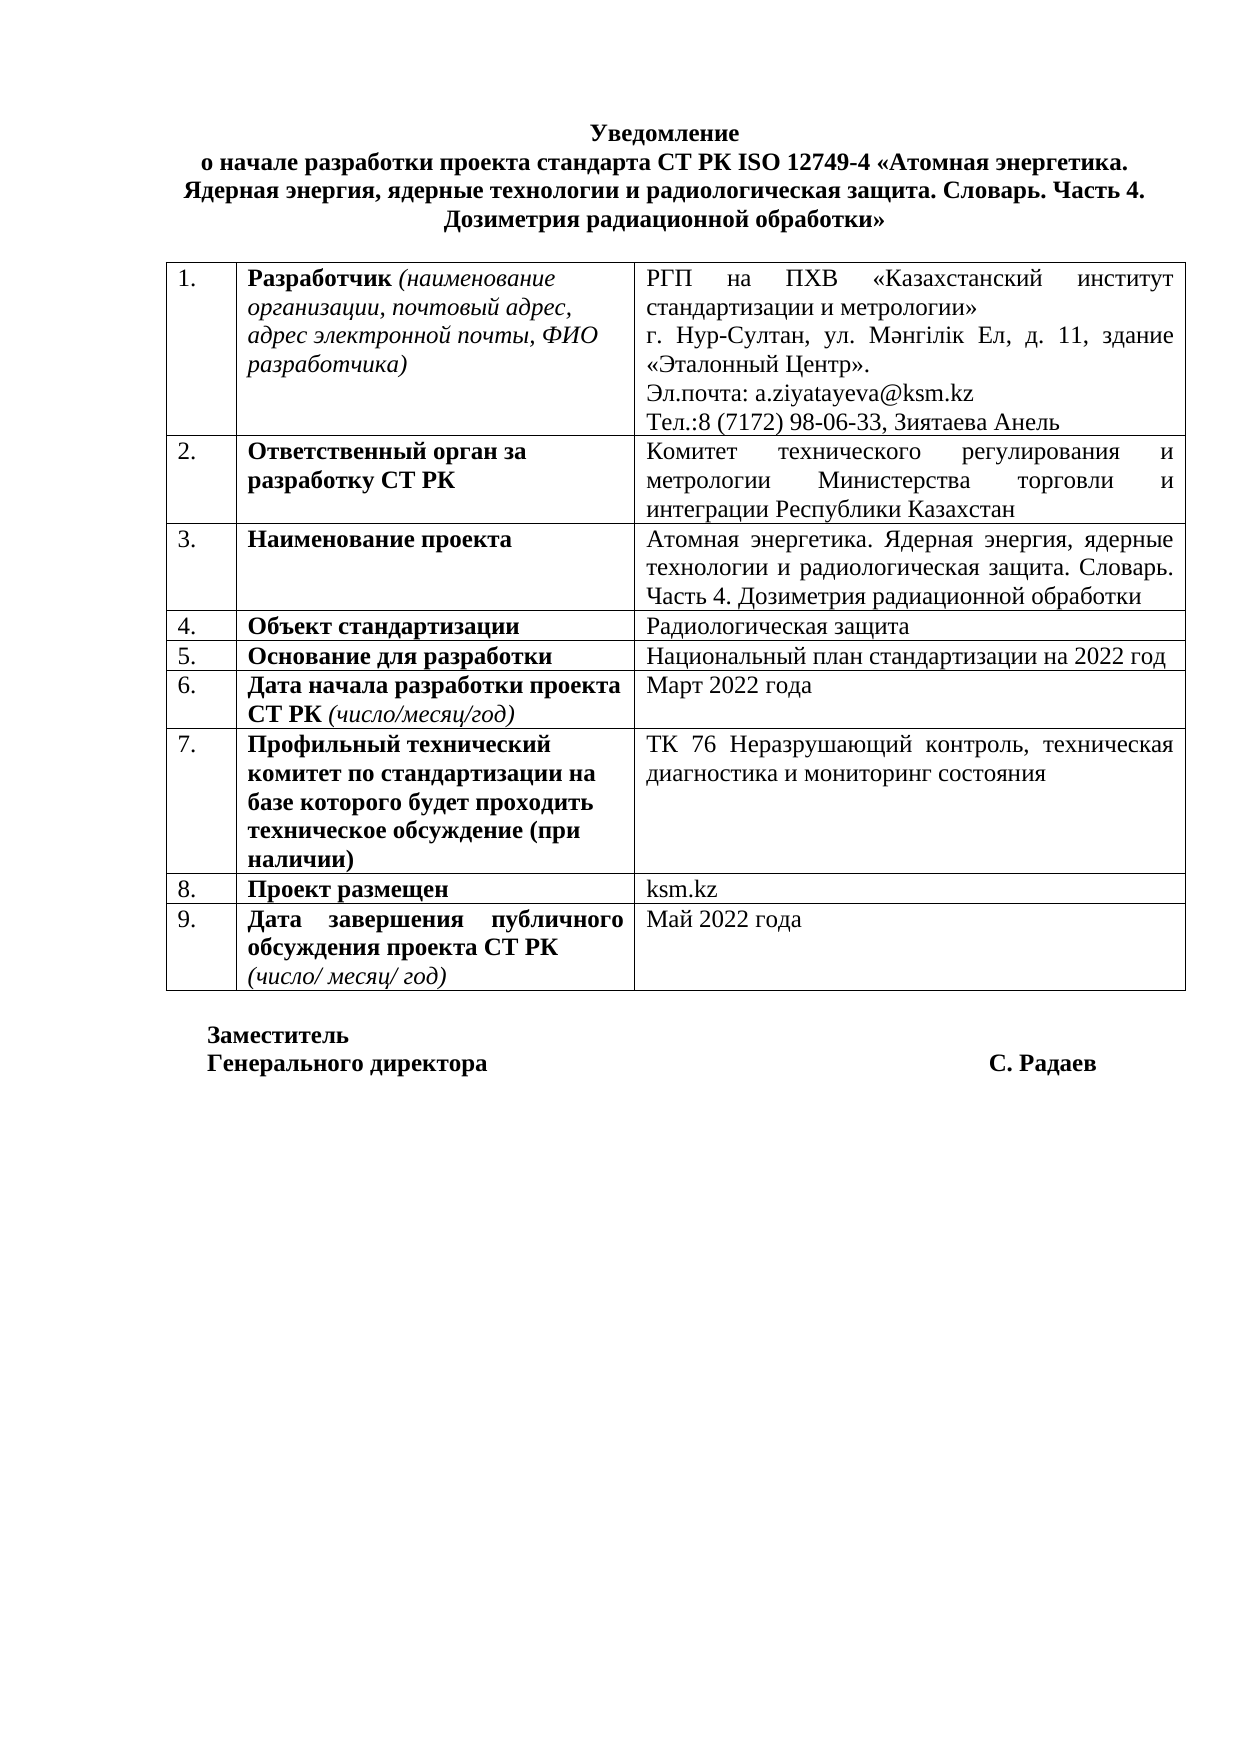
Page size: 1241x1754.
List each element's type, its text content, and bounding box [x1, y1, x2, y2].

table_cell Дата завершения публичного обсуждения проекта СТ РК (число/ месяц/ год) [237, 904, 634, 990]
table_cell [167, 874, 236, 903]
table_cell [167, 904, 236, 990]
table_cell Май 2022 года [635, 904, 1185, 990]
table_cell Атомная энергетика. Ядерная энергия, ядерные технологии и радиологическая защита. Словарь. Часть 4. Дозиметрия радиационной обработки [635, 524, 1185, 610]
table_cell ТК 76 Неразрушающий контроль, техническая диагностика и мониторинг состояния [635, 729, 1185, 873]
text Заместитель [177, 1020, 1152, 1048]
table_cell Дата начала разработки проекта СТ РК (число/месяц/год) [237, 671, 634, 728]
table_cell Наименование проекта [237, 524, 634, 610]
table_cell Объект стандартизации [237, 611, 634, 640]
table_cell [167, 611, 236, 640]
table_cell Проект размещен [237, 874, 634, 903]
table_cell Комитет технического регулирования и метрологии Министерства торговли и интеграции Республики Казахстан [635, 436, 1185, 523]
text о начале разработки проекта стандарта СТ РК ISO 12749-4 «Атомная энергетика. Ядерная энергия, ядерные технологии и радиологическая защита. Словарь. Часть 4. Дозиметрия радиационной обработки» [177, 147, 1152, 233]
table_header [167, 263, 236, 435]
table_cell [167, 641, 236, 669]
text Уведомление [177, 118, 1152, 147]
table_cell [167, 524, 236, 610]
table_cell [167, 436, 236, 523]
table_cell Национальный план стандартизации на 2022 год [635, 641, 1185, 669]
text Генерального директора С. Радаев [177, 1048, 1152, 1077]
table_cell Март 2022 года [635, 671, 1185, 728]
table_cell Профильный технический комитет по стандартизации на базе которого будет проходить техническое обсуждение (при наличии) [237, 729, 634, 873]
table_header Разработчик (наименование организации, почтовый адрес, адрес электронной почты, ФИО разработчика) [237, 263, 634, 435]
table_cell [167, 671, 236, 728]
table_cell Радиологическая защита [635, 611, 1185, 640]
table_cell ksm.kz [635, 874, 1185, 903]
table_header РГП на ПХВ «Казахстанский институт стандартизации и метрологии» г. Нур-Султан, ул. Мәнгілік Ел, д. 11, здание «Эталонный Центр». Эл.почта: a.ziyatayeva@ksm.kz Тел.:8 (7172) 98-06-33, Зиятаева Анель [635, 263, 1185, 435]
table_cell Основание для разработки [237, 641, 634, 669]
table_cell [167, 729, 236, 873]
table_cell Ответственный орган за разработку СТ РК [237, 436, 634, 523]
